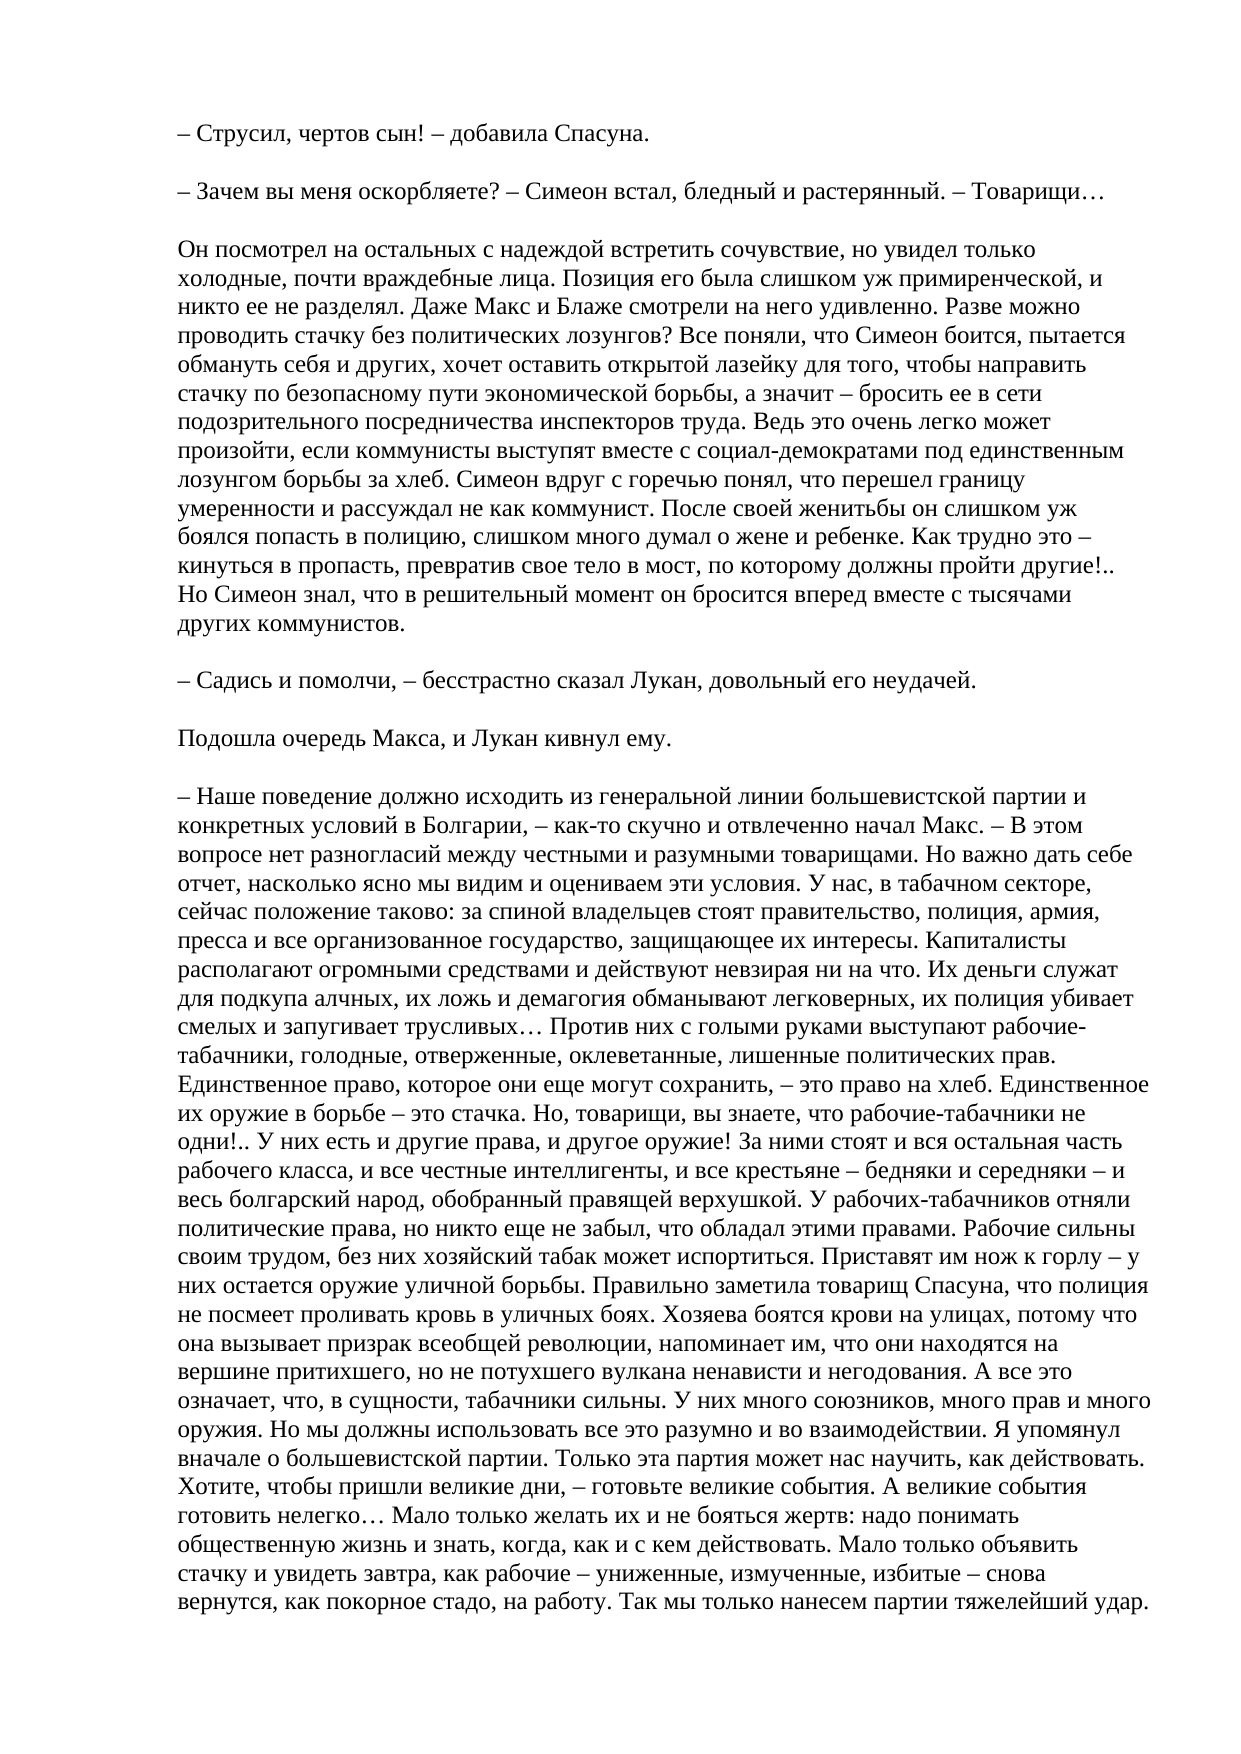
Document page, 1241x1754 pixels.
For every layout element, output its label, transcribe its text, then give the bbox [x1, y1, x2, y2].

text – Садись и помолчи, – бесстрастно сказал Лукан, довольный его неудачей. [177, 666, 1152, 694]
text – Зачем вы меня оскорбляете? – Симеон встал, бледный и растерянный. – Товарищи… [177, 176, 1152, 205]
text Подошла очередь Макса, и Лукан кивнул ему. [177, 723, 1152, 752]
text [177, 781, 1152, 1615]
text Он посмотрел на остальных с надеждой встретить сочувствие, но увидел только холодные, почти враждебные лица. Позиция его была слишком уж примиренческой, и никто ее не разделял. Даже Макс и Блаже смотрели на него удивленно. Разве можно проводить стачку без политических лозунгов? Все поняли, что Симеон боится, пытается обмануть себя и других, хочет оставить открытой лазейку для того, чтобы направить стачку по безопасному пути экономической борьбы, а значит – бросить ее в сети подозрительного посредничества инспекторов труда. Ведь это очень легко может произойти, если коммунисты выступят вместе с социал-демократами под единственным лозунгом борьбы за хлеб. Симеон вдруг с горечью понял, что перешел границу умеренности и рассуждал не как коммунист. После своей женитьбы он слишком уж боялся попасть в полицию, слишком много думал о жене и ребенке. Как трудно это – кинуться в пропасть, превратив свое тело в мост, по которому должны пройти другие!.. Но Симеон знал, что в решительный момент он бросится вперед вместе с тысячами других коммунистов. [177, 234, 1152, 636]
text – Струсил, чертов сын! – добавила Спасуна. [177, 118, 1152, 147]
